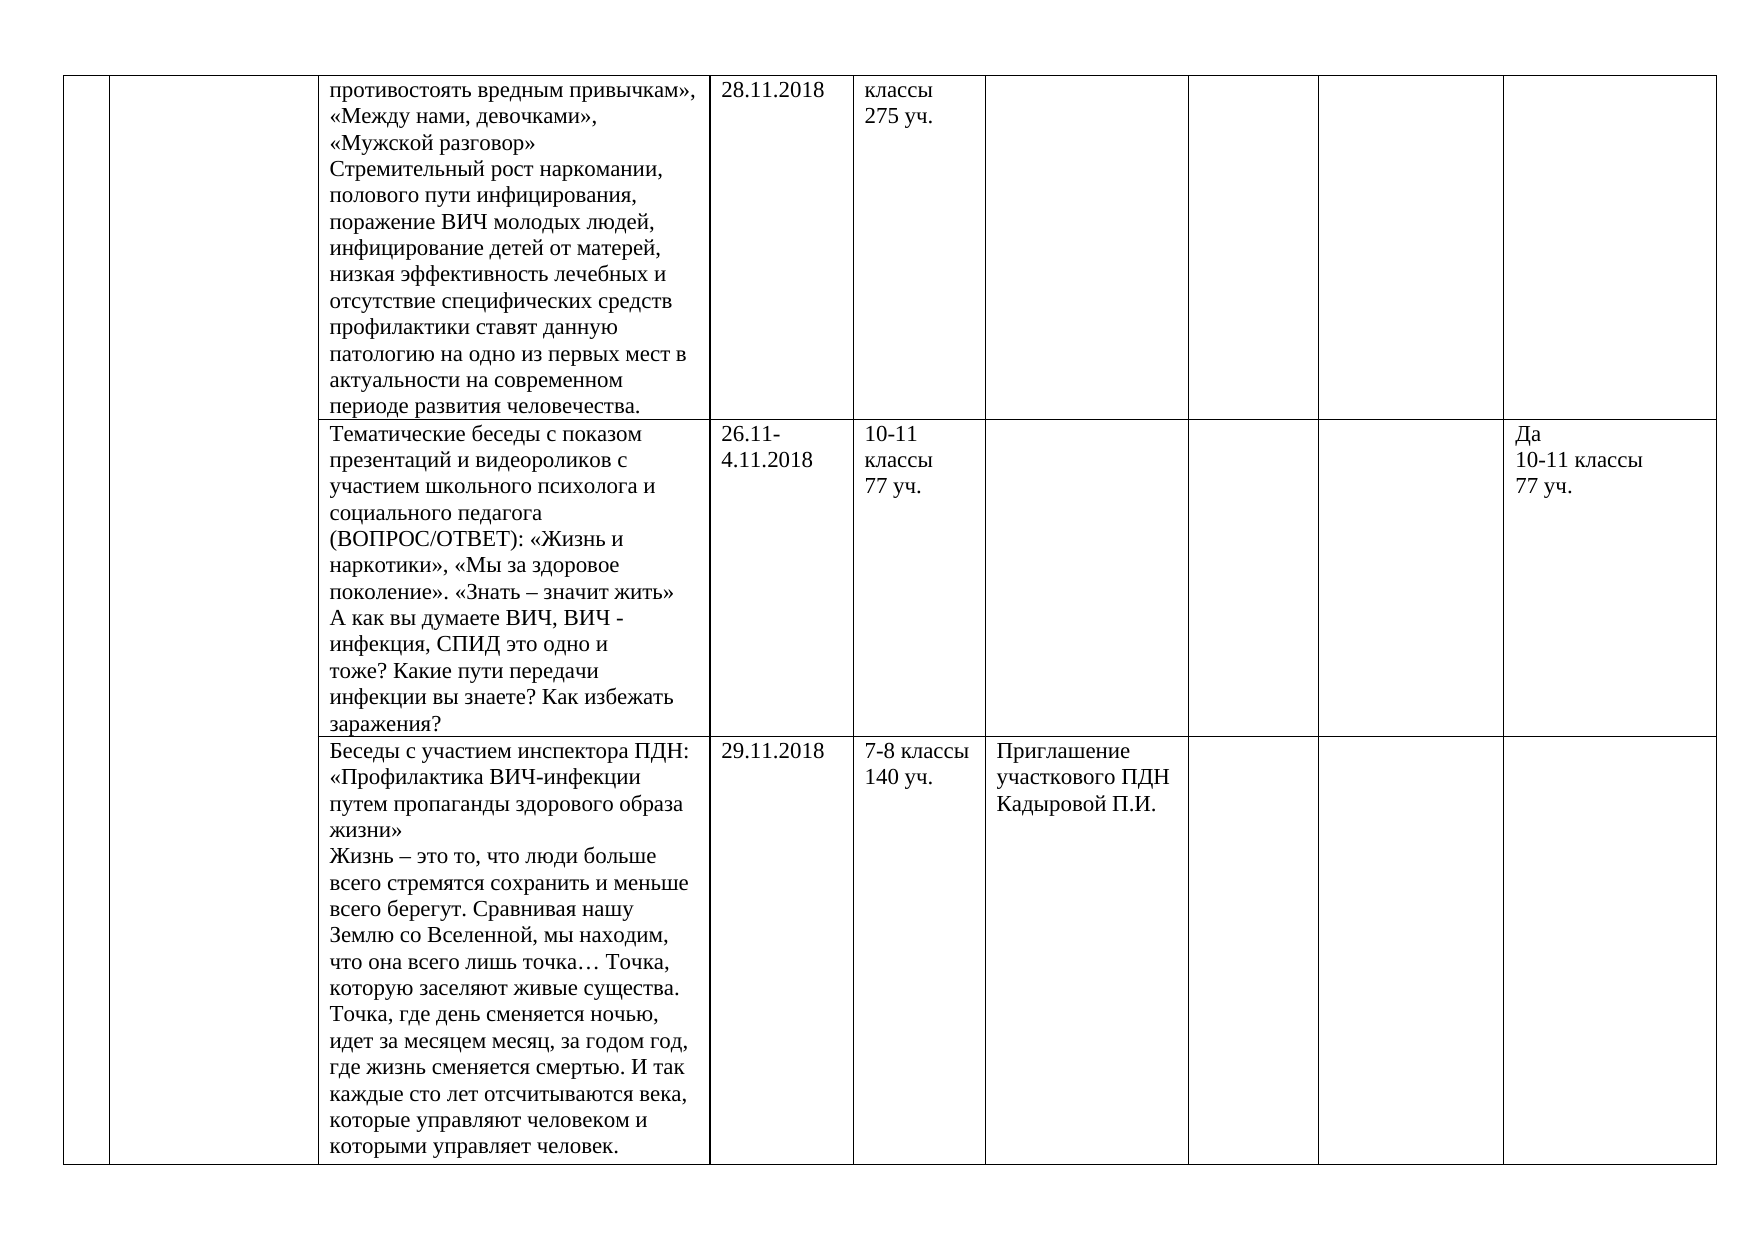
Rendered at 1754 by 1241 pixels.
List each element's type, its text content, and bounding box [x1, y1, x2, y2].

table_cell [1504, 76, 1716, 419]
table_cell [319, 76, 709, 419]
table_cell 27.11-28.11.2018 [711, 76, 853, 419]
table_cell [1189, 420, 1318, 736]
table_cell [986, 737, 1188, 1164]
table_cell [986, 76, 1188, 419]
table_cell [319, 737, 709, 1164]
table_cell 26.11-4.11.2018 [711, 420, 853, 736]
table_cell [1189, 737, 1318, 1164]
table_cell [1189, 76, 1318, 419]
table_cell 7-8 классы 140 уч. [854, 737, 985, 1164]
table_cell [1319, 737, 1503, 1164]
table_cell Тематические беседы с показом презентаций и видеороликов с участием школьного психолога и социального педагога (ВОПРОС/ОТВЕТ): «Жизнь и наркотики», «Мы за здоровое поколение». «Знать – значит жить» А как вы думаете ВИЧ, ВИЧ - инфекция, СПИД это одно и тоже? Какие пути передачи инфекции вы знаете? Как избежать заражения? [319, 420, 709, 736]
table_cell 29.11.2018 [711, 737, 853, 1164]
table_cell 10-11 классы 77 уч. [854, 420, 985, 736]
table_cell Да 10-11 классы 77 уч. [1504, 420, 1716, 736]
table_cell [1504, 737, 1716, 1164]
table_cell [1319, 76, 1503, 419]
table_cell 8-11 классы 275 уч. [854, 76, 985, 419]
table_cell [986, 420, 1188, 736]
table_cell [1319, 420, 1503, 736]
